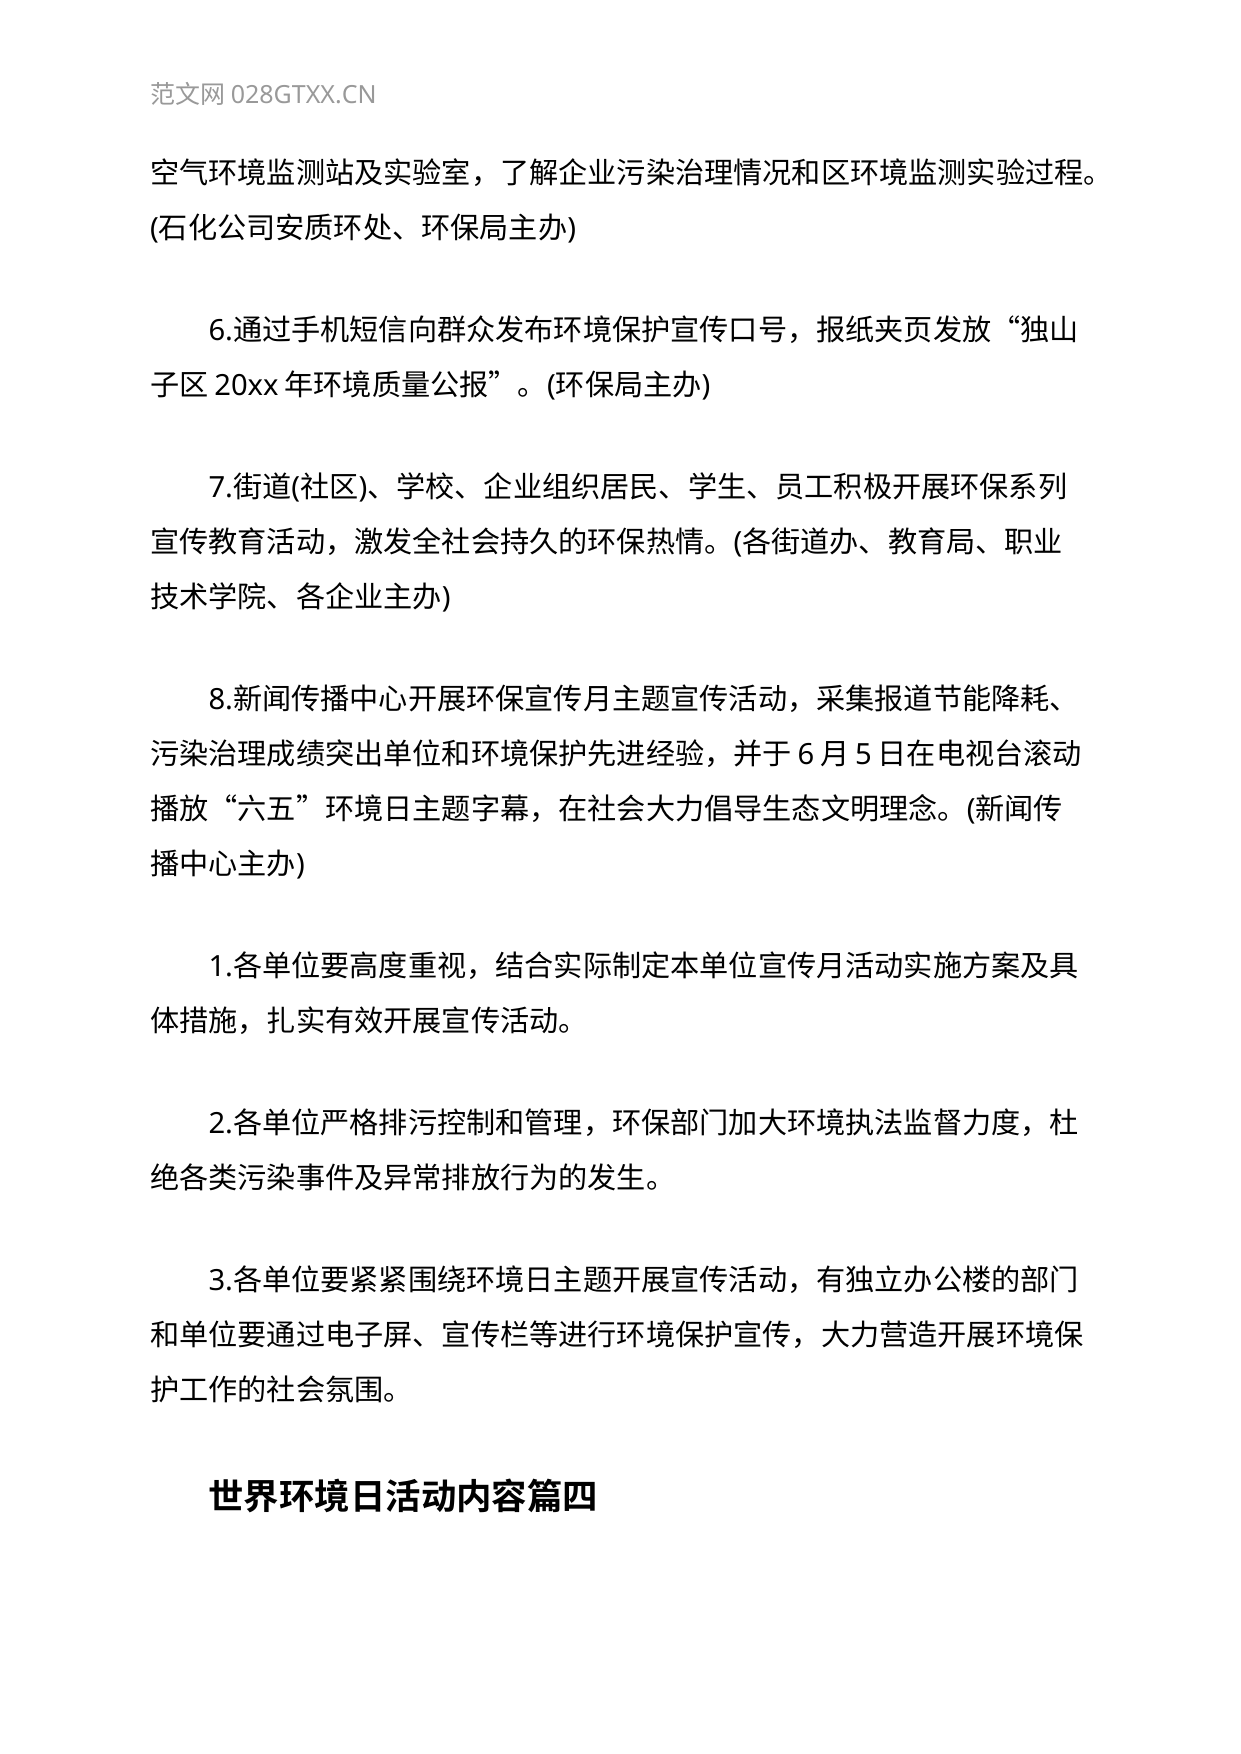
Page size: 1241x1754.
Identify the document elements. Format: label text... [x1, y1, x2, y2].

text 8.新闻传播中心开展环保宣传月主题宣传活动，采集报道节能降耗、污染治理成绩突出单位和环境保护先进经验，并于6月5日在电视台滚动播放“六五”环境日主题字幕，在社会大力倡导生态文明理念。(新闻传播中心主办) [150, 676, 1090, 883]
text 3.各单位要紧紧围绕环境日主题开展宣传活动，有独立办公楼的部门和单位要通过电子屏、宣传栏等进行环境保护宣传，大力营造开展环境保护工作的社会氛围。 [150, 1256, 1090, 1408]
text 1.各单位要高度重视，结合实际制定本单位宣传月活动实施方案及具体措施，扎实有效开展宣传活动。 [150, 943, 1090, 1040]
text 世界环境日活动内容篇四 [150, 1468, 1090, 1519]
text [150, 150, 1090, 247]
text 6.通过手机短信向群众发布环境保护宣传口号，报纸夹页发放“独山子区20xx年环境质量公报”。(环保局主办) [150, 307, 1090, 404]
text 2.各单位严格排污控制和管理，环保部门加大环境执法监督力度，杜绝各类污染事件及异常排放行为的发生。 [150, 1099, 1090, 1197]
text 7.街道(社区)、学校、企业组织居民、学生、员工积极开展环保系列宣传教育活动，激发全社会持久的环保热情。(各街道办、教育局、职业技术学院、各企业主办) [150, 464, 1090, 616]
